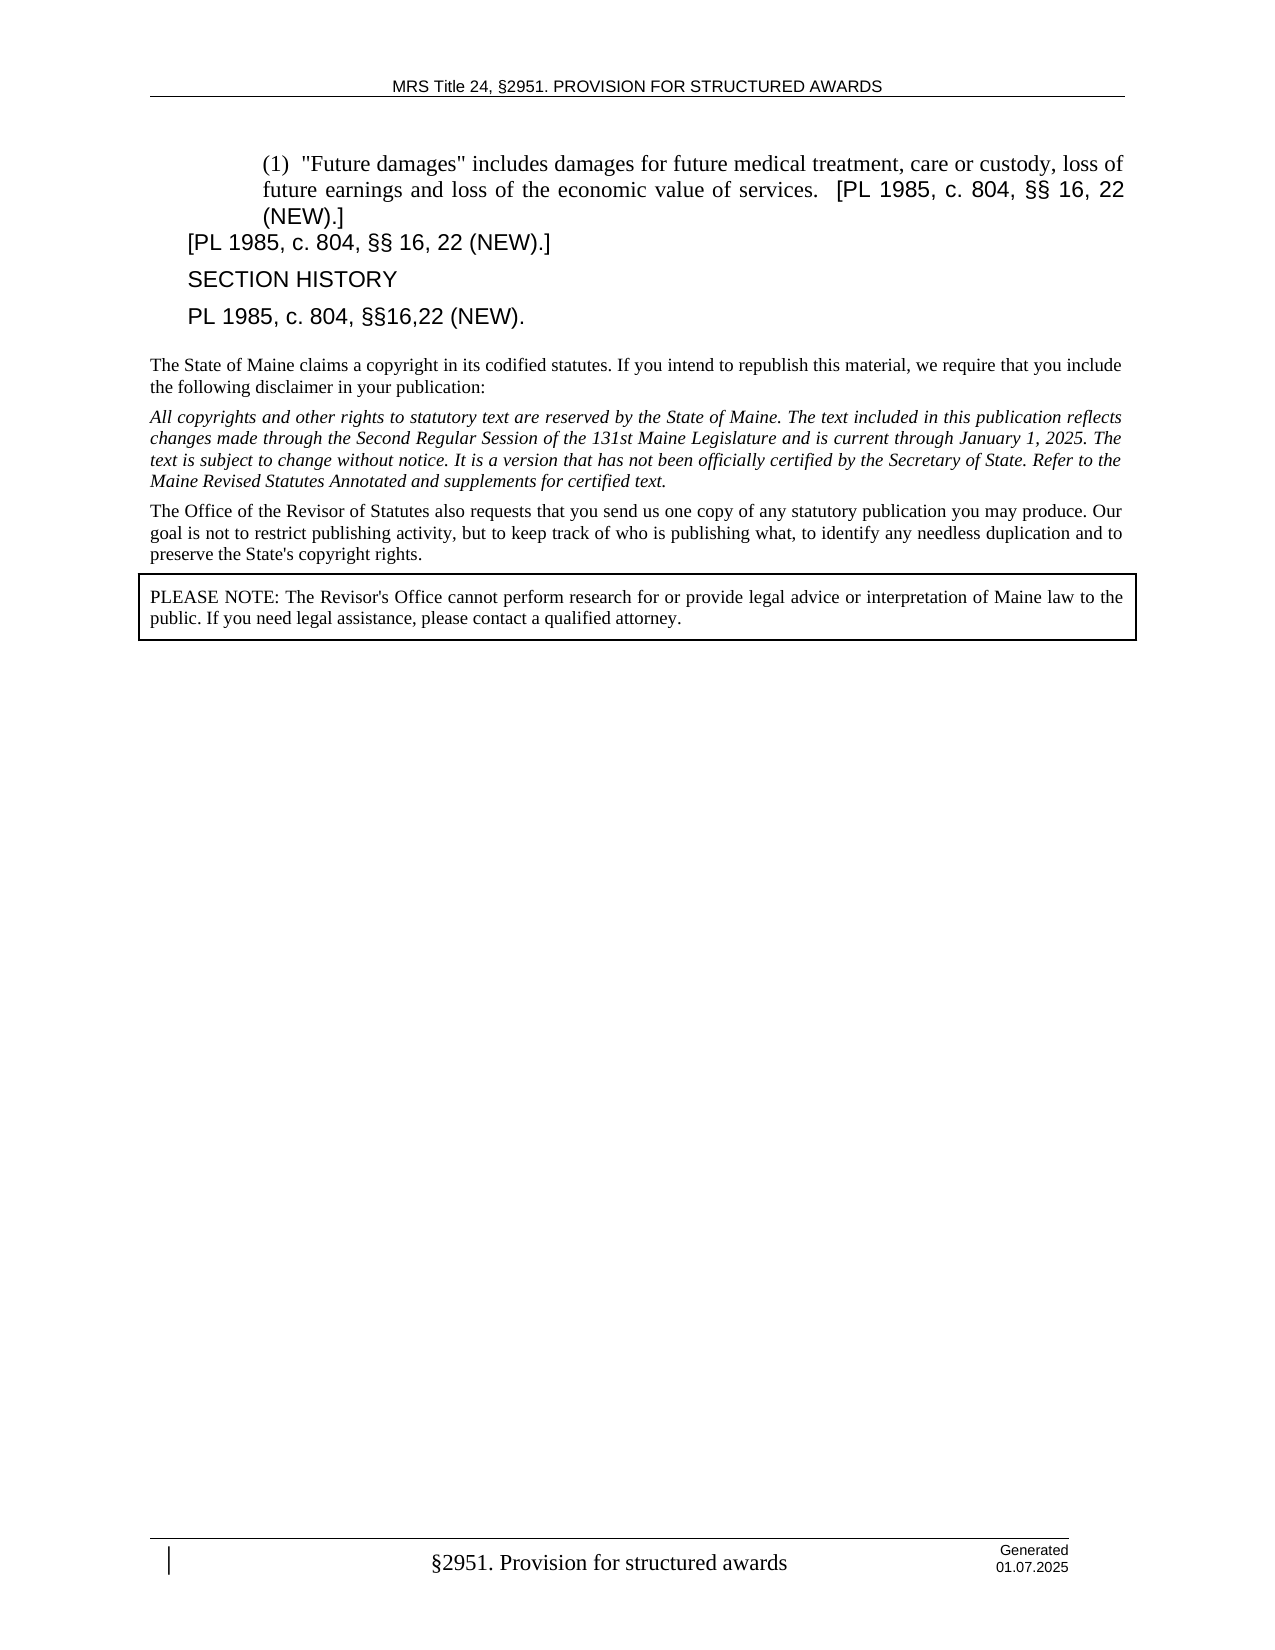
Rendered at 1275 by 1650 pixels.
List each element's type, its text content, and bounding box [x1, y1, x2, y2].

text (1) "Future damages" includes damages for future medical treatment, care or custody, loss of future earnings and loss of the economic value of services. [PL 1985, c. 804, §§ 16, 22 (NEW).] [262, 150, 1125, 229]
text The State of Maine claims a copyright in its codified statutes. If you intend to republish this material, we require that you include the following disclaimer in your publication: [150, 354, 1125, 397]
text The Office of the Revisor of Statutes also requests that you send us one copy of any statutory publication you may produce. Our goal is not to restrict publishing activity, but to keep track of who is publishing what, to identify any needless duplication and to preserve the State's copyright rights. [150, 500, 1125, 565]
text [PL 1985, c. 804, §§ 16, 22 (NEW).] [187, 229, 1125, 256]
text PLEASE NOTE: The Revisor's Office cannot perform research for or provide legal advice or interpretation of Maine law to the public. If you need legal assistance, please contact a qualified attorney. [140, 575, 1135, 639]
text PL 1985, c. 804, §§16,22 (NEW). [187, 303, 1125, 329]
text All copyrights and other rights to statutory text are reserved by the State of Maine. The text included in this publication reflects changes made through the Second Regular Session of the 131st Maine Legislature and is current through January 1, 2025 . The text is subject to change without notice. It is a version that has not been officially certified by the Secretary of State. Refer to the Maine Revised Statutes Annotated and supplements for certified text. [150, 406, 1125, 492]
text SECTION HISTORY [187, 266, 1125, 292]
